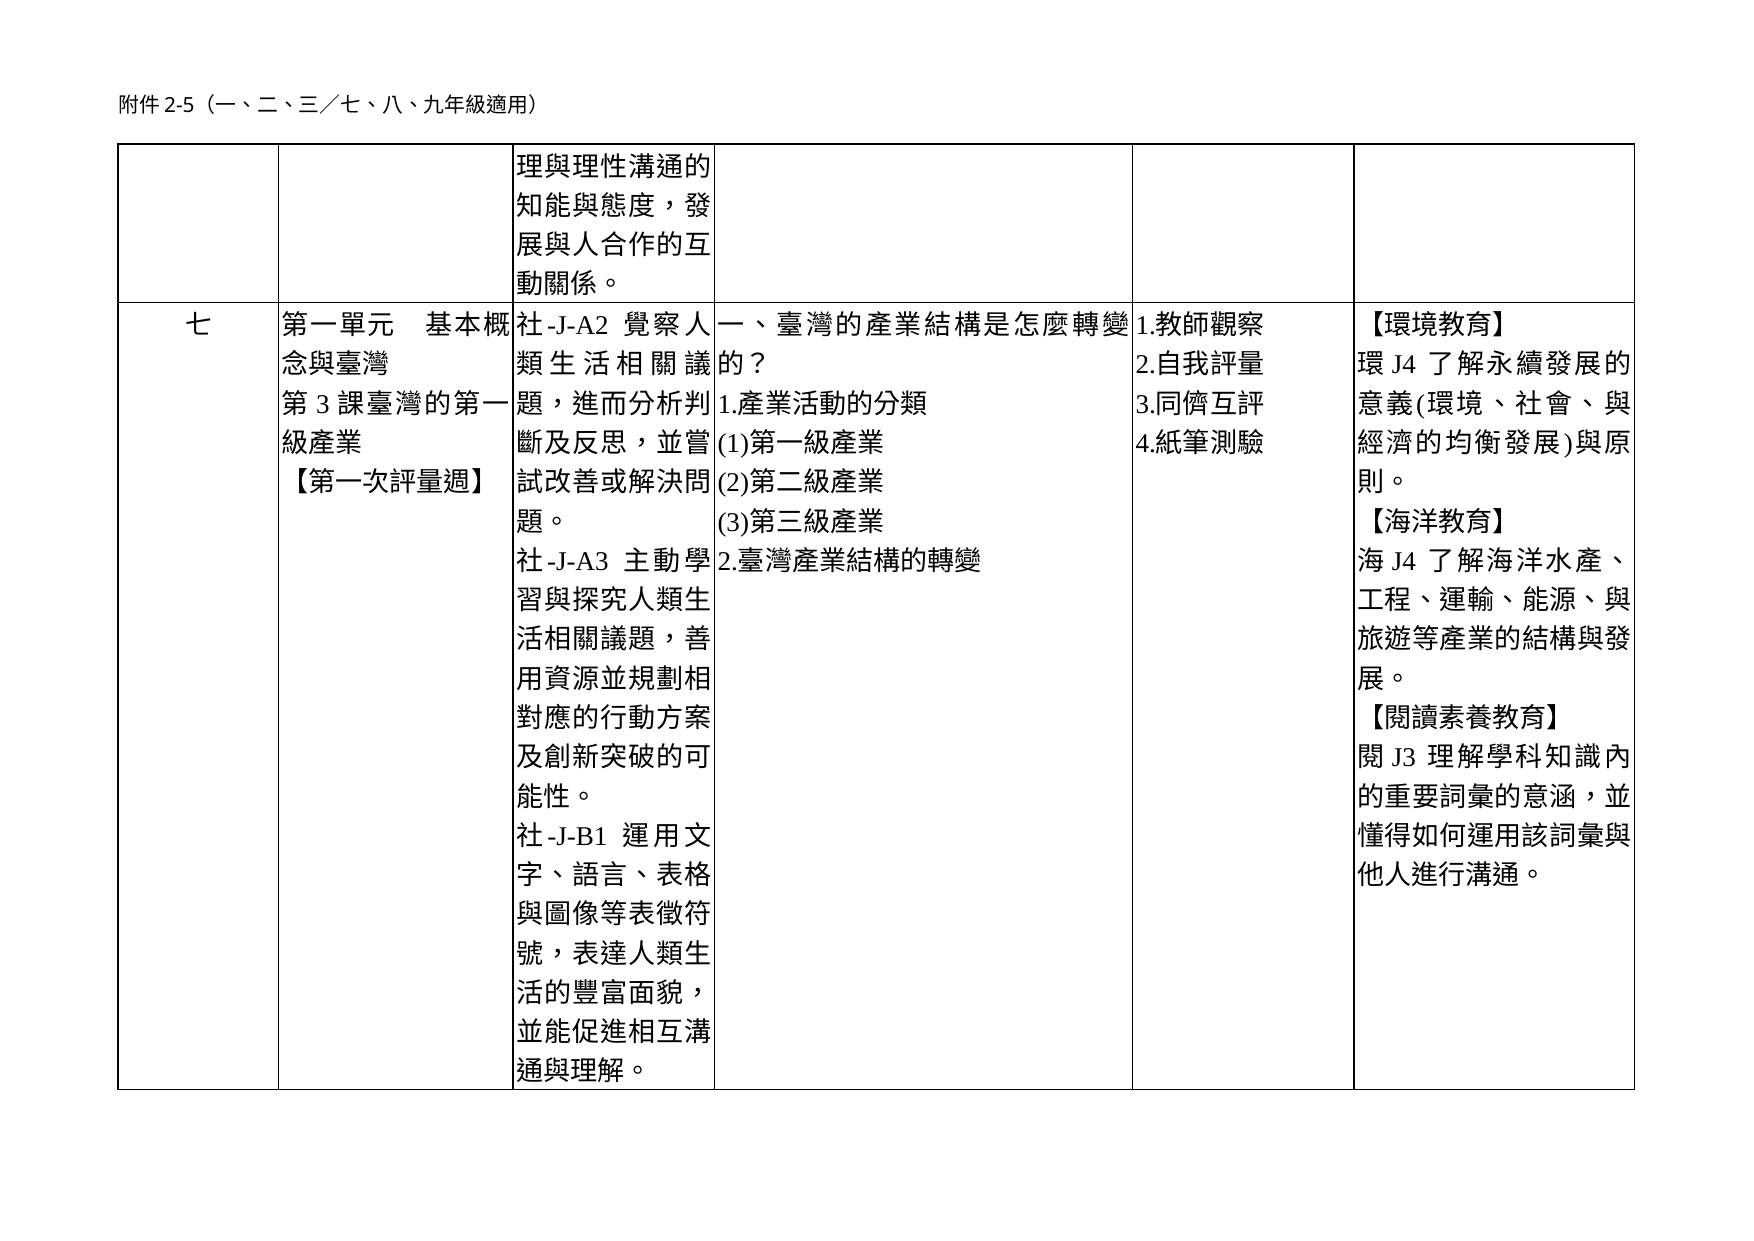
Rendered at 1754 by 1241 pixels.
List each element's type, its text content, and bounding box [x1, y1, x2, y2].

table_cell 六 [119, 145, 278, 302]
table_cell 七 [119, 303, 278, 1089]
table_cell 【環境教育】 環J4 了解永續發展的意義(環境、社會、與經濟的均衡發展)與原則。 【海洋教育】 海J4 了解海洋水產、工程、運輸、能源、與旅遊等產業的結構與發展。 【閱讀素養教育】 閱J3 理解學科知識內的重要詞彙的意涵，並懂得如何運用該詞彙與他人進行溝通。 [1355, 303, 1634, 1089]
table_cell 社-J-A2 覺察人類生活相關議題，進而分析判斷及反思，並嘗試改善或解決問題。 社-J-A3 主動學習與探究人類生活相關議題，善用資源並規劃相對應的行動方案及創新突破的可能性。 社-J-B1 運用文字、語言、表格與圖像等表徵符號，表達人類生活的豐富面貌，並能促進相互溝通與理解。 [514, 303, 714, 1089]
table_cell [1133, 303, 1353, 1089]
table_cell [1133, 145, 1353, 302]
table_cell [514, 145, 714, 302]
table_cell 一、臺灣的產業結構是怎麼轉變的？ 1.產業活動的分類 (1)第一級產業 (2)第二級產業 (3)第三級產業 2.臺灣產業結構的轉變 [715, 303, 1132, 1089]
table_cell 第一單元 基本概念與臺灣 第3課臺灣的第一級產業 【第一次評量週】 [279, 303, 512, 1089]
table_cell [715, 145, 1132, 302]
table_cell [279, 145, 512, 302]
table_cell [1355, 145, 1634, 302]
